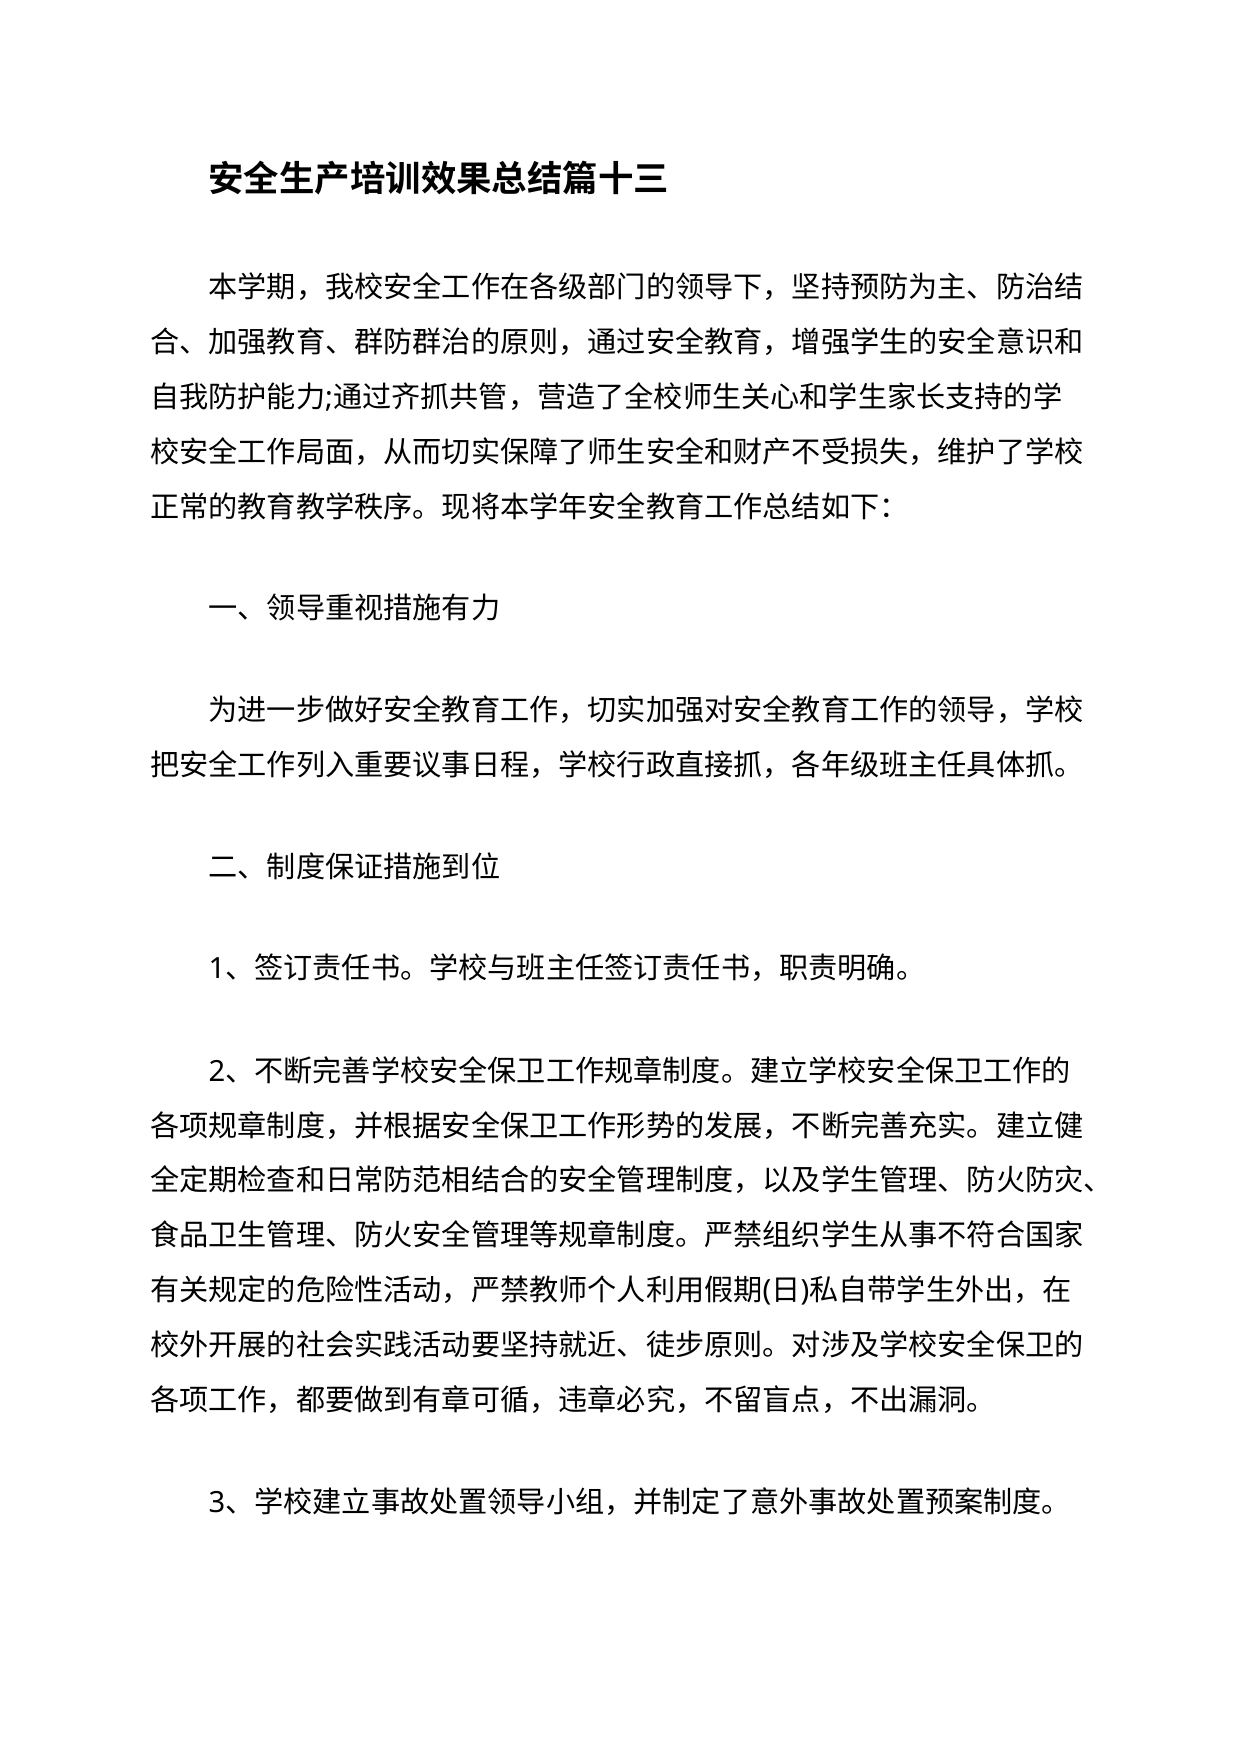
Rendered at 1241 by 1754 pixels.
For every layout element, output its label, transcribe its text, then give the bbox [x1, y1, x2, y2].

text 为进一步做好安全教育工作，切实加强对安全教育工作的领导，学校把安全工作列入重要议事日程，学校行政直接抓，各年级班主任具体抓。 [150, 687, 1090, 784]
text 一、领导重视措施有力 [150, 585, 1090, 627]
text 二、制度保证措施到位 [150, 843, 1090, 886]
text 3、学校建立事故处置领导小组，并制定了意外事故处置预案制度。 [150, 1478, 1090, 1521]
text 安全生产培训效果总结篇十三 [150, 150, 1090, 201]
text 本学期，我校安全工作在各级部门的领导下，坚持预防为主、防治结合、加强教育、群防群治的原则，通过安全教育，增强学生的安全意识和自我防护能力;通过齐抓共管，营造了全校师生关心和学生家长支持的学校安全工作局面，从而切实保障了师生安全和财产不受损失，维护了学校正常的教育教学秩序。现将本学年安全教育工作总结如下： [150, 263, 1090, 525]
text 2、不断完善学校安全保卫工作规章制度。建立学校安全保卫工作的各项规章制度，并根据安全保卫工作形势的发展，不断完善充实。建立健全定期检查和日常防范相结合的安全管理制度，以及学生管理、防火防灾、食品卫生管理、防火安全管理等规章制度。严禁组织学生从事不符合国家有关规定的危险性活动，严禁教师个人利用假期(日)私自带学生外出，在校外开展的社会实践活动要坚持就近、徒步原则。对涉及学校安全保卫的各项工作，都要做到有章可循，违章必究，不留盲点，不出漏洞。 [150, 1047, 1090, 1419]
text 1、签订责任书。学校与班主任签订责任书，职责明确。 [150, 945, 1090, 987]
